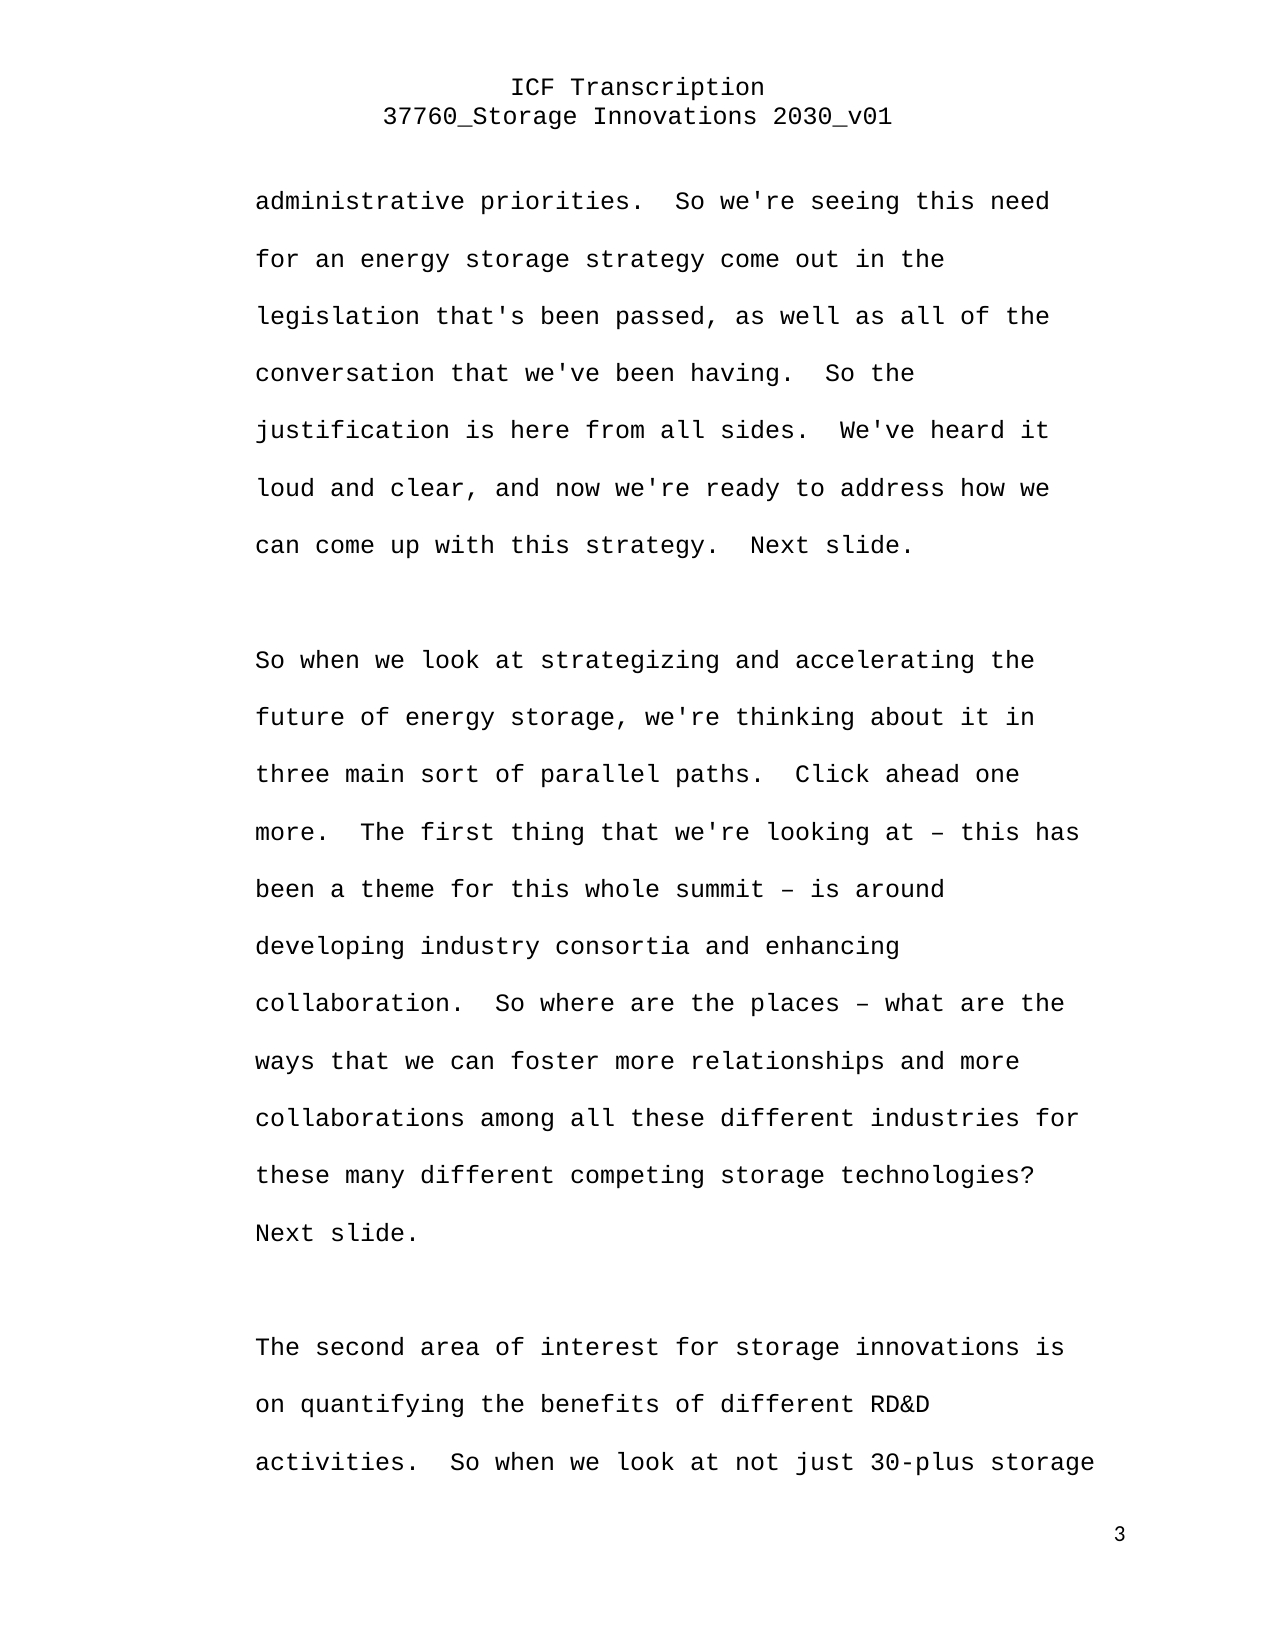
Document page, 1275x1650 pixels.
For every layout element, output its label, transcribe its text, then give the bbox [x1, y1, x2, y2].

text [180, 1306, 1095, 1478]
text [180, 160, 1095, 561]
text So when we look at strategizing and accelerating the future of energy storage, we're thinking about it in three main sort of parallel paths. Click ahead one more. The first thing that we're looking at – this has been a theme for this whole summit – is around developing industry consortia and enhancing collaboration. So where are the places – what are the ways that we can foster more relationships and more collaborations among all these different industries for these many different competing storage technologies? Next slide. [180, 618, 1095, 1248]
